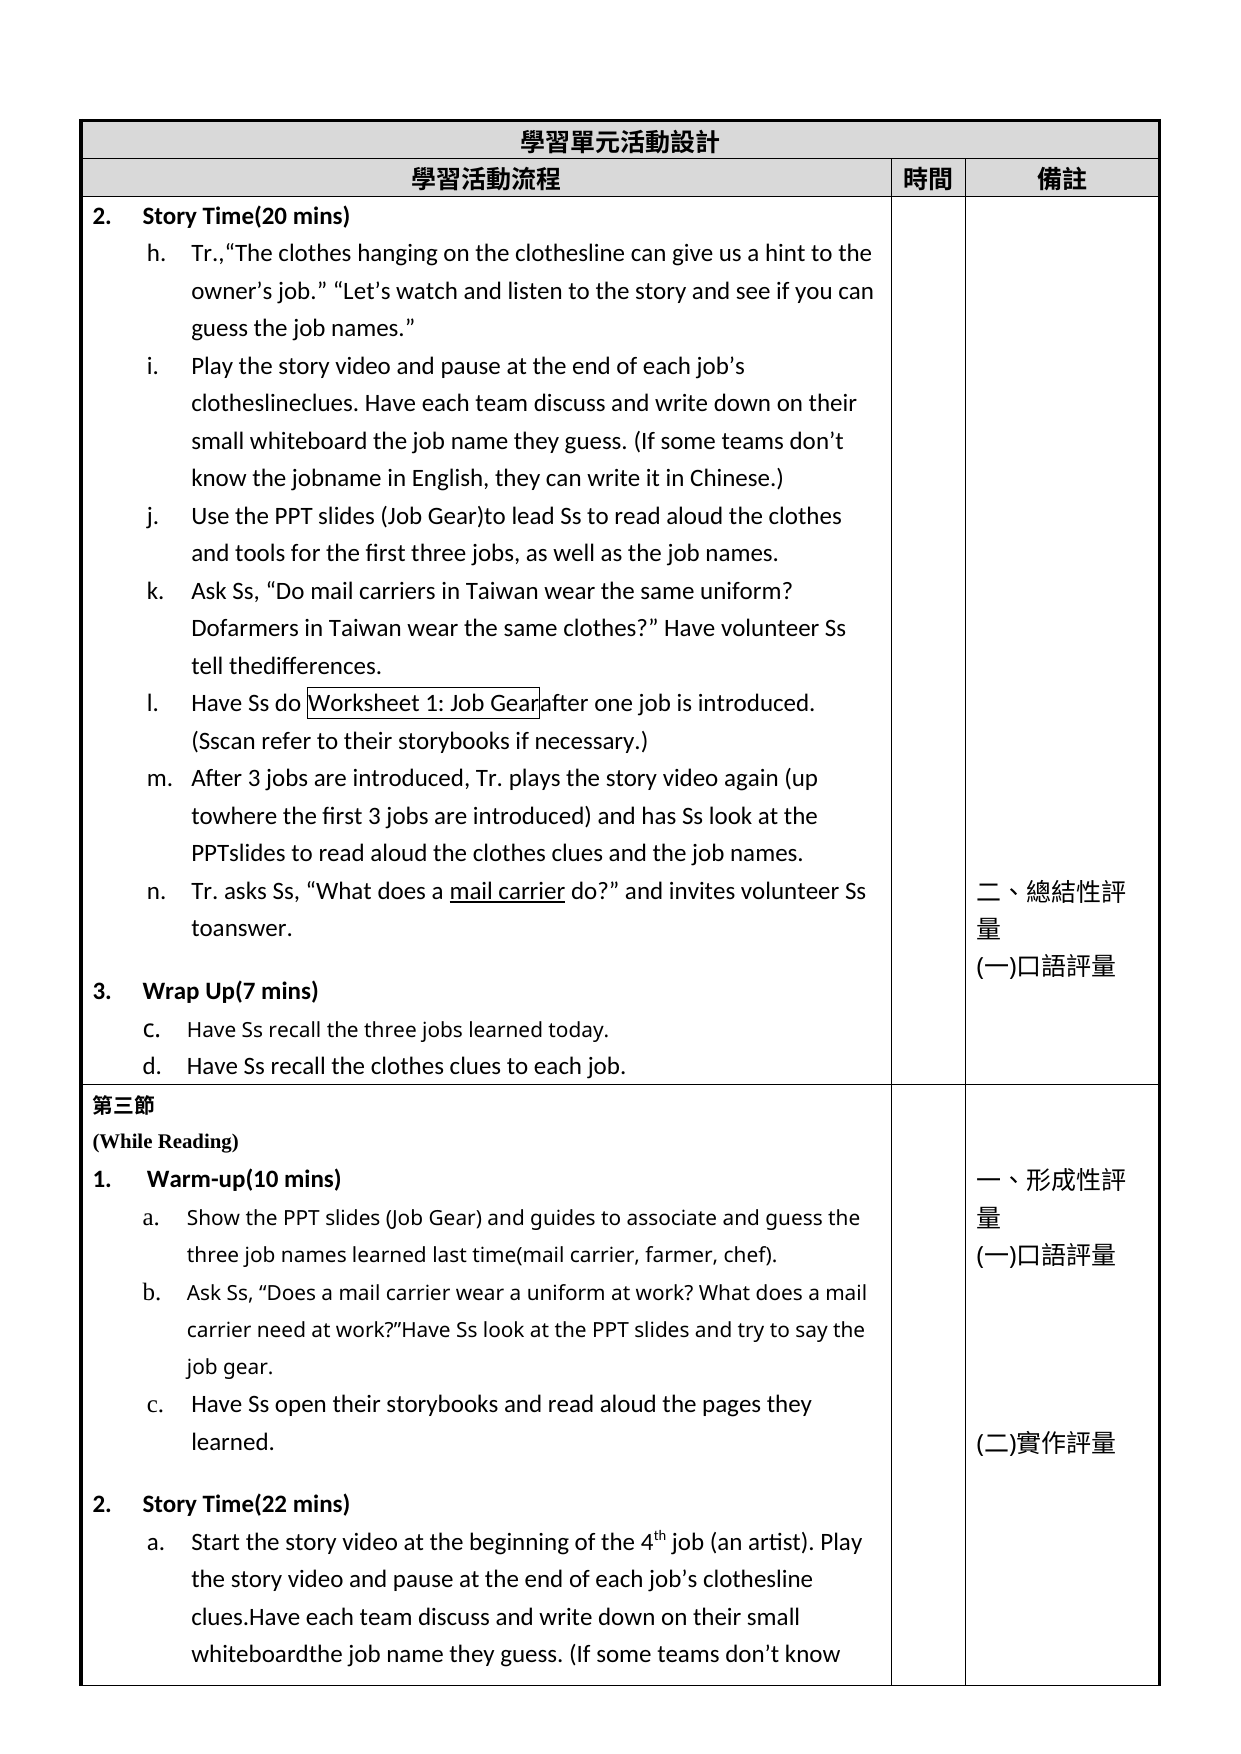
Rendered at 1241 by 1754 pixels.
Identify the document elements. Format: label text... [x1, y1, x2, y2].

table_cell 時間 [892, 159, 965, 196]
table_cell 一、形成性評量 (一)口語評量 (二)口語評量 二、總結性評量 (一)口語評量 [966, 197, 1158, 1084]
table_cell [83, 1085, 891, 1685]
table_cell [892, 197, 965, 1084]
table_cell 備註 [966, 159, 1158, 196]
table_cell 學習活動流程 [83, 159, 891, 196]
table_cell 一、形成性評量 (一)口語評量 (二)實作評量 二、總結性評量 (一)口語評量 [966, 1085, 1158, 1685]
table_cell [83, 197, 891, 1084]
table_cell [892, 1085, 965, 1685]
table_header 學習單元活動設計 [83, 122, 1158, 158]
